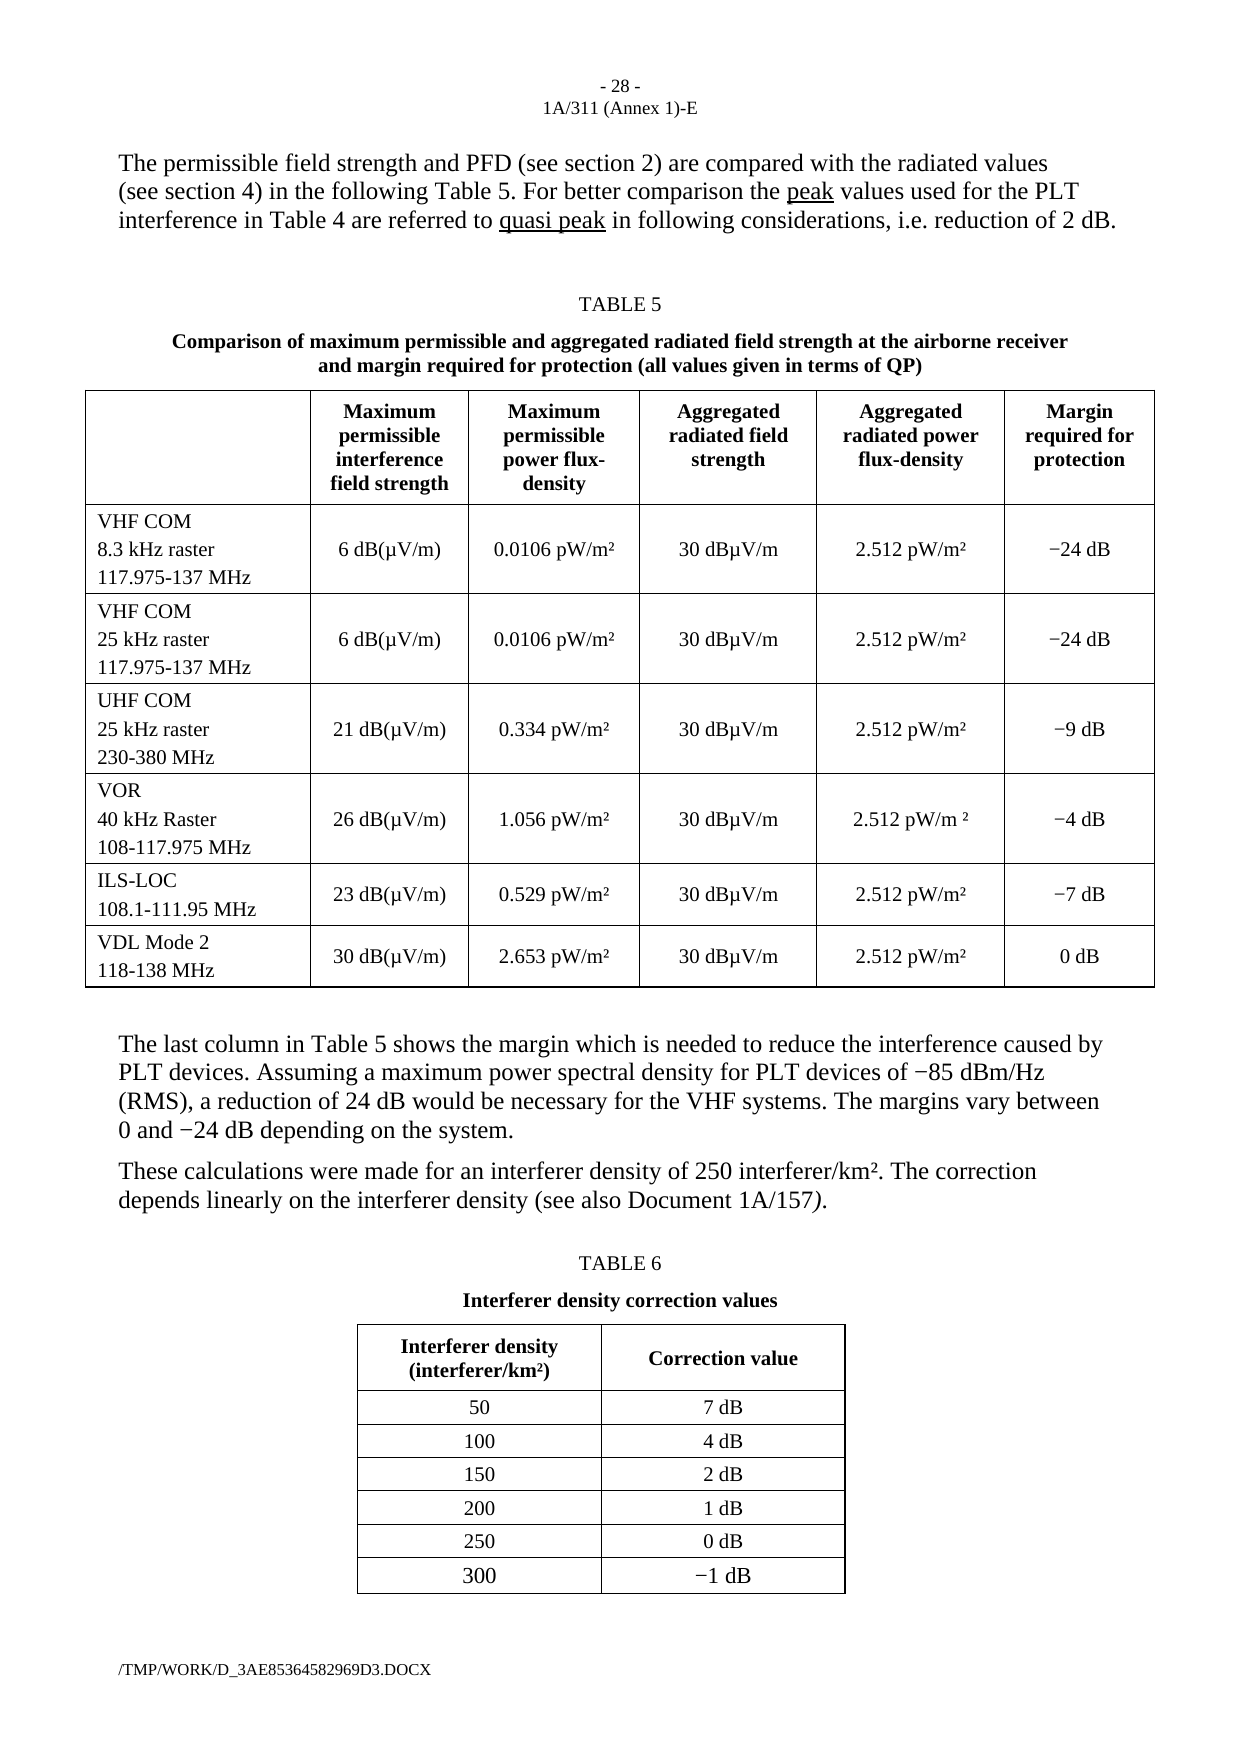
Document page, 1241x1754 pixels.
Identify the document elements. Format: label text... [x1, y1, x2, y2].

table_cell VOR 40 kHz Raster 108-117.975 MHz [86, 774, 310, 863]
table_cell −24 dB [1005, 594, 1154, 683]
table_cell 2.512 pW/m² [817, 505, 1004, 593]
table_header Interferer density (interferer/km²) [358, 1325, 601, 1390]
table_cell 250 [358, 1525, 601, 1557]
table_cell 30 dB(µV/m) [311, 926, 468, 986]
table_cell VHF COM 8.3 kHz raster 117.975-137 MHz [86, 505, 310, 593]
table_cell VHF COM 25 kHz raster 117.975-137 MHz [86, 594, 310, 683]
table_cell 0.0106 pW/m² [469, 505, 639, 593]
table_cell 2.512 pW/m² [817, 926, 1004, 986]
text Table 6 [118, 1251, 1122, 1275]
table_cell 300 [358, 1558, 601, 1593]
table_cell 0.334 pW/m² [469, 684, 639, 773]
table_header Aggregated radiated power flux-density [817, 391, 1004, 503]
table_cell 30 dBµV/m [640, 505, 816, 593]
table_cell −24 dB [1005, 505, 1154, 593]
table_cell 6 dB(µV/m) [311, 505, 468, 593]
table_header Correction value [602, 1325, 844, 1390]
table_cell 2 dB [602, 1458, 844, 1490]
table_cell −4 dB [1005, 774, 1154, 863]
text The permissible field strength and PFD (see section 2) are compared with the radiated values (see section 4) in the following Table 5. For better comparison the peak values used for the PLT interference in Table 4 are referred to quasi peak in following considerations, i.e. reduction of 2 dB. [118, 148, 1122, 234]
table_cell 30 dBµV/m [640, 864, 816, 925]
table_cell 2.512 pW/m² [817, 594, 1004, 683]
table_cell 30 dBµV/m [640, 774, 816, 863]
table_cell 21 dB(µV/m) [311, 684, 468, 773]
table_header Aggregated radiated field strength [640, 391, 816, 503]
table_cell VDL Mode 2 118-138 MHz [86, 926, 310, 986]
table_cell ILS-LOC 108.1-111.95 MHz [86, 864, 310, 925]
table_cell 2.512 pW/m ² [817, 774, 1004, 863]
table_cell 2.653 pW/m² [469, 926, 639, 986]
table_cell 2.512 pW/m² [817, 864, 1004, 925]
table_cell 23 dB(µV/m) [311, 864, 468, 925]
table_cell 30 dBµV/m [640, 594, 816, 683]
table_cell 100 [358, 1425, 601, 1457]
table_cell 4 dB [602, 1425, 844, 1457]
table_cell 6 dB(µV/m) [311, 594, 468, 683]
title Interferer density correction values [118, 1288, 1122, 1312]
table_cell 30 dBµV/m [640, 926, 816, 986]
table_cell 1.056 pW/m² [469, 774, 639, 863]
table_cell 26 dB(µV/m) [311, 774, 468, 863]
table_cell 200 [358, 1491, 601, 1524]
table_cell 150 [358, 1458, 601, 1490]
table_cell 0 dB [602, 1525, 844, 1557]
table_header Maximum permissible power flux-density [469, 391, 639, 503]
table_cell −9 dB [1005, 684, 1154, 773]
table_header [86, 391, 310, 503]
table_cell 50 [358, 1391, 601, 1423]
table_cell 0 dB [1005, 926, 1154, 986]
text These calculations were made for an interferer density of 250 interferer/km². The correction depends linearly on the interferer density (see also Document 1A/157). [118, 1156, 1122, 1214]
table_cell 2.512 pW/m² [817, 684, 1004, 773]
table_cell UHF COM 25 kHz raster 230-380 MHz [86, 684, 310, 773]
table_header Margin required for protection [1005, 391, 1154, 503]
table_cell 30 dBµV/m [640, 684, 816, 773]
text The last column in Table 5 shows the margin which is needed to reduce the interference caused by PLT devices. Assuming a maximum power spectral density for PLT devices of −85 dBm/Hz (RMS), a reduction of 24 dB would be necessary for the VHF systems. The margins vary between 0 and −24 dB depending on the system. [118, 1029, 1122, 1144]
table_cell 1 dB [602, 1491, 844, 1524]
table_header Maximum permissible interference field strength [311, 391, 468, 503]
table_cell 7 dB [602, 1391, 844, 1423]
table_cell −7 dB [1005, 864, 1154, 925]
table_cell 0.0106 pW/m² [469, 594, 639, 683]
text Table 5 [118, 292, 1122, 316]
title Comparison of maximum permissible and aggregated radiated field strength at the airborne receiver and margin required for protection (all values given in terms of QP) [118, 329, 1122, 377]
table_cell 0.529 pW/m² [469, 864, 639, 925]
table_cell −1 dB [602, 1558, 844, 1593]
